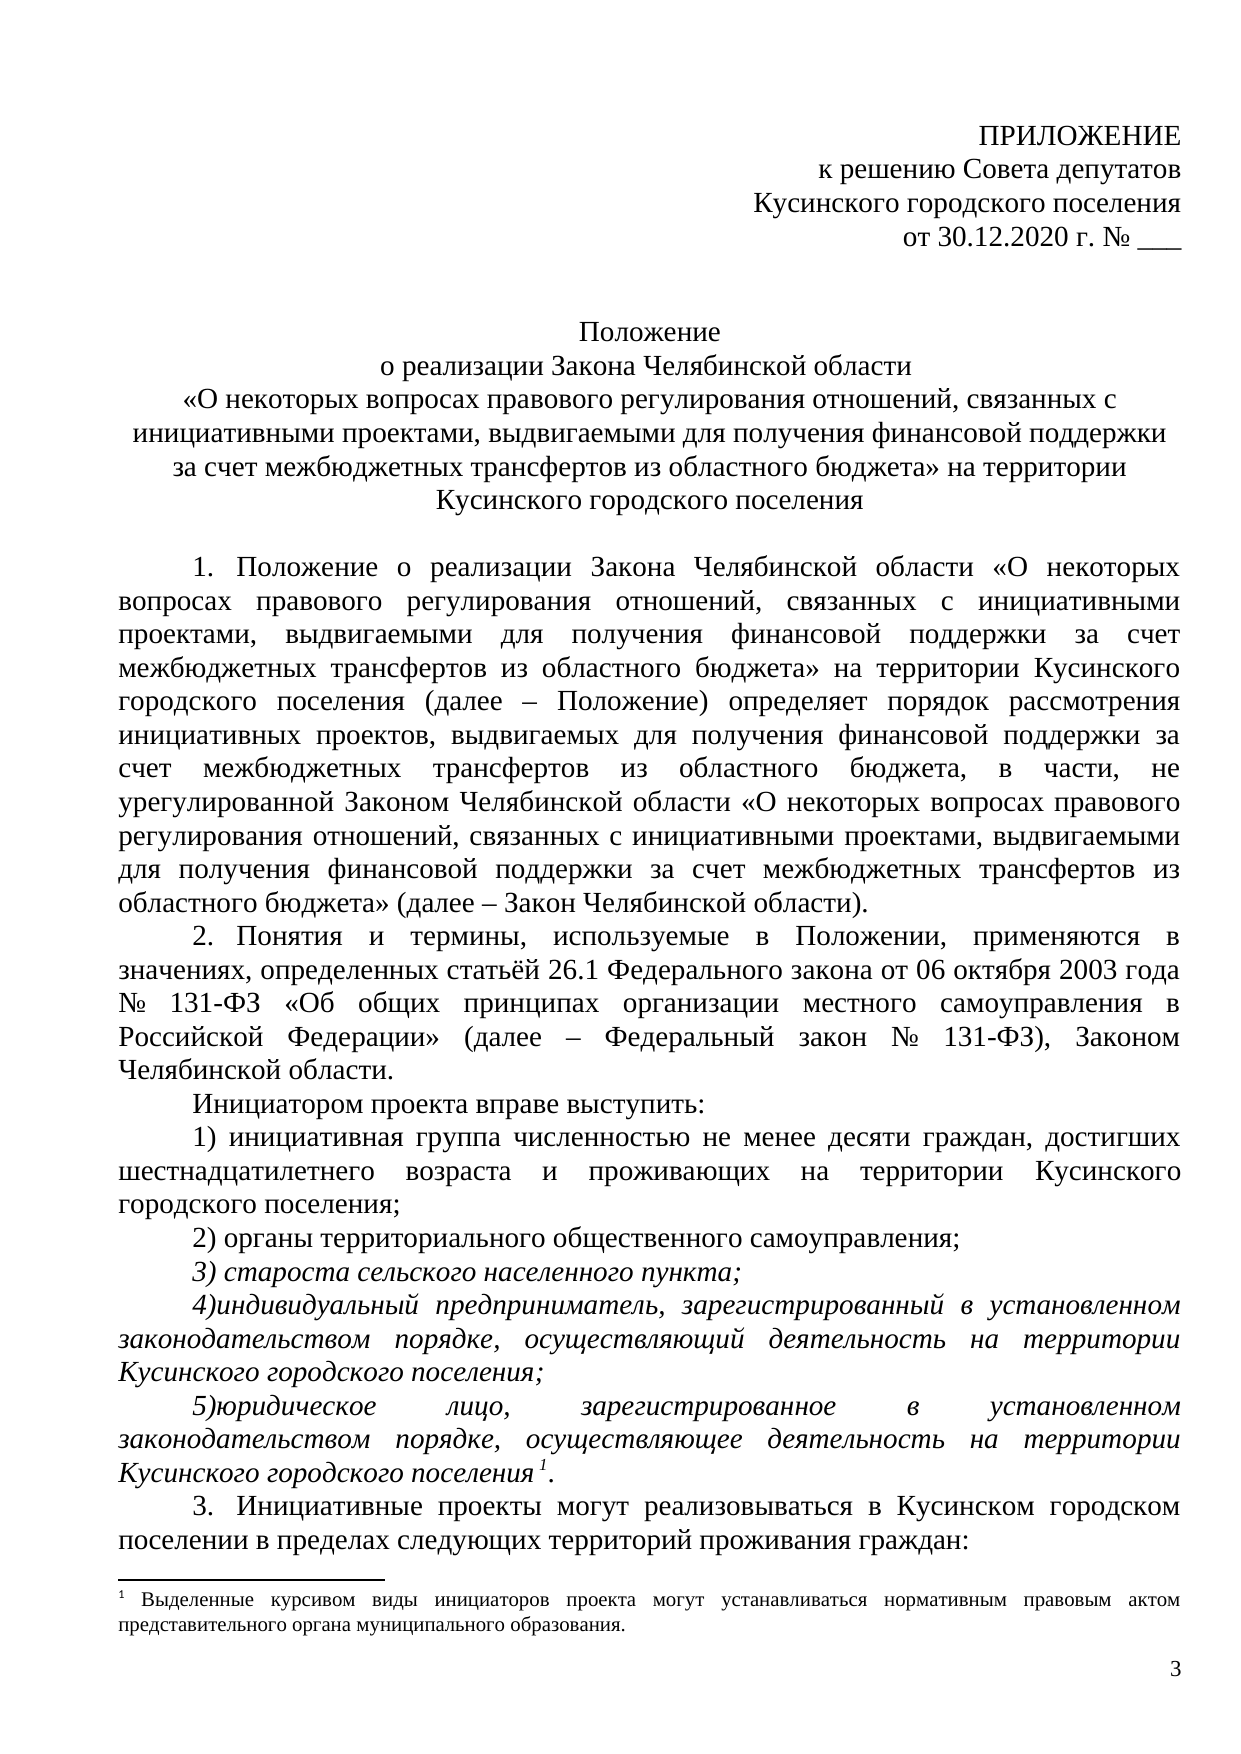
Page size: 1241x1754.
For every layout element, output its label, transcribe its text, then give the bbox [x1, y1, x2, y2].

text ПРИЛОЖЕНИЕ [118, 118, 1181, 152]
text 4)индивидуальный предприниматель, зарегистрированный в установленном законодательством порядке, осуществляющий деятельность на территории Кусинского городского поселения; [118, 1287, 1181, 1388]
text Инициатором проекта вправе выступить: [118, 1086, 1181, 1119]
text от 30.12.2020 г. № ___ [118, 219, 1181, 252]
title о реализации Закона Челябинской области «О некоторых вопросах правового регулирования отношений, связанных с инициативными проектами, выдвигаемыми для получения финансовой поддержки за счет межбюджетных трансфертов из областного бюджета» на территории Кусинского городского поселения [118, 348, 1181, 516]
list Положение о реализации Закона Челябинской области «О некоторых вопросах правового регулирования отношений, связанных с инициативными проектами, выдвигаемыми для получения финансовой поддержки за счет межбюджетных трансфертов из областного бюджета» на территории Кусинского городского поселения (далее – Положение) определяет порядок рассмотрения инициативных проектов, выдвигаемых для получения финансовой поддержки за счет межбюджетных трансфертов из областного бюджета, в части, не урегулированной Законом Челябинской области «О некоторых вопросах правового регулирования отношений, связанных с инициативными проектами, выдвигаемыми для получения финансовой поддержки за счет межбюджетных трансфертов из областного бюджета» (далее – Закон Челябинской области). [118, 549, 1181, 918]
text 2) органы территориального общественного самоуправления; [118, 1220, 1181, 1254]
list Понятия и термины, используемые в Положении, применяются в значениях, определенных статьёй 26.1 Федерального закона от 06 октября 2003 года № 131-ФЗ «Об общих принципах организации местного самоуправления в Российской Федерации» (далее – Федеральный закон № 131-ФЗ), Законом Челябинской области. [118, 918, 1181, 1086]
text к решению Совета депутатов [118, 152, 1181, 185]
text 3) староста сельского населенного пункта; [118, 1254, 1181, 1287]
text Кусинского городского поселения [118, 185, 1181, 219]
list Инициативные проекты могут реализовываться в Кусинском городском поселении в пределах следующих территорий проживания граждан: [118, 1488, 1181, 1556]
text 1) инициативная группа численностью не менее десяти граждан, достигших шестнадцатилетнего возраста и проживающих на территории Кусинского городского поселения; [118, 1119, 1181, 1220]
title Положение [118, 314, 1181, 348]
text 5)юридическое лицо, зарегистрированное в установленном законодательством порядке, осуществляющее деятельность на территории Кусинского городского поселения . [118, 1388, 1181, 1488]
